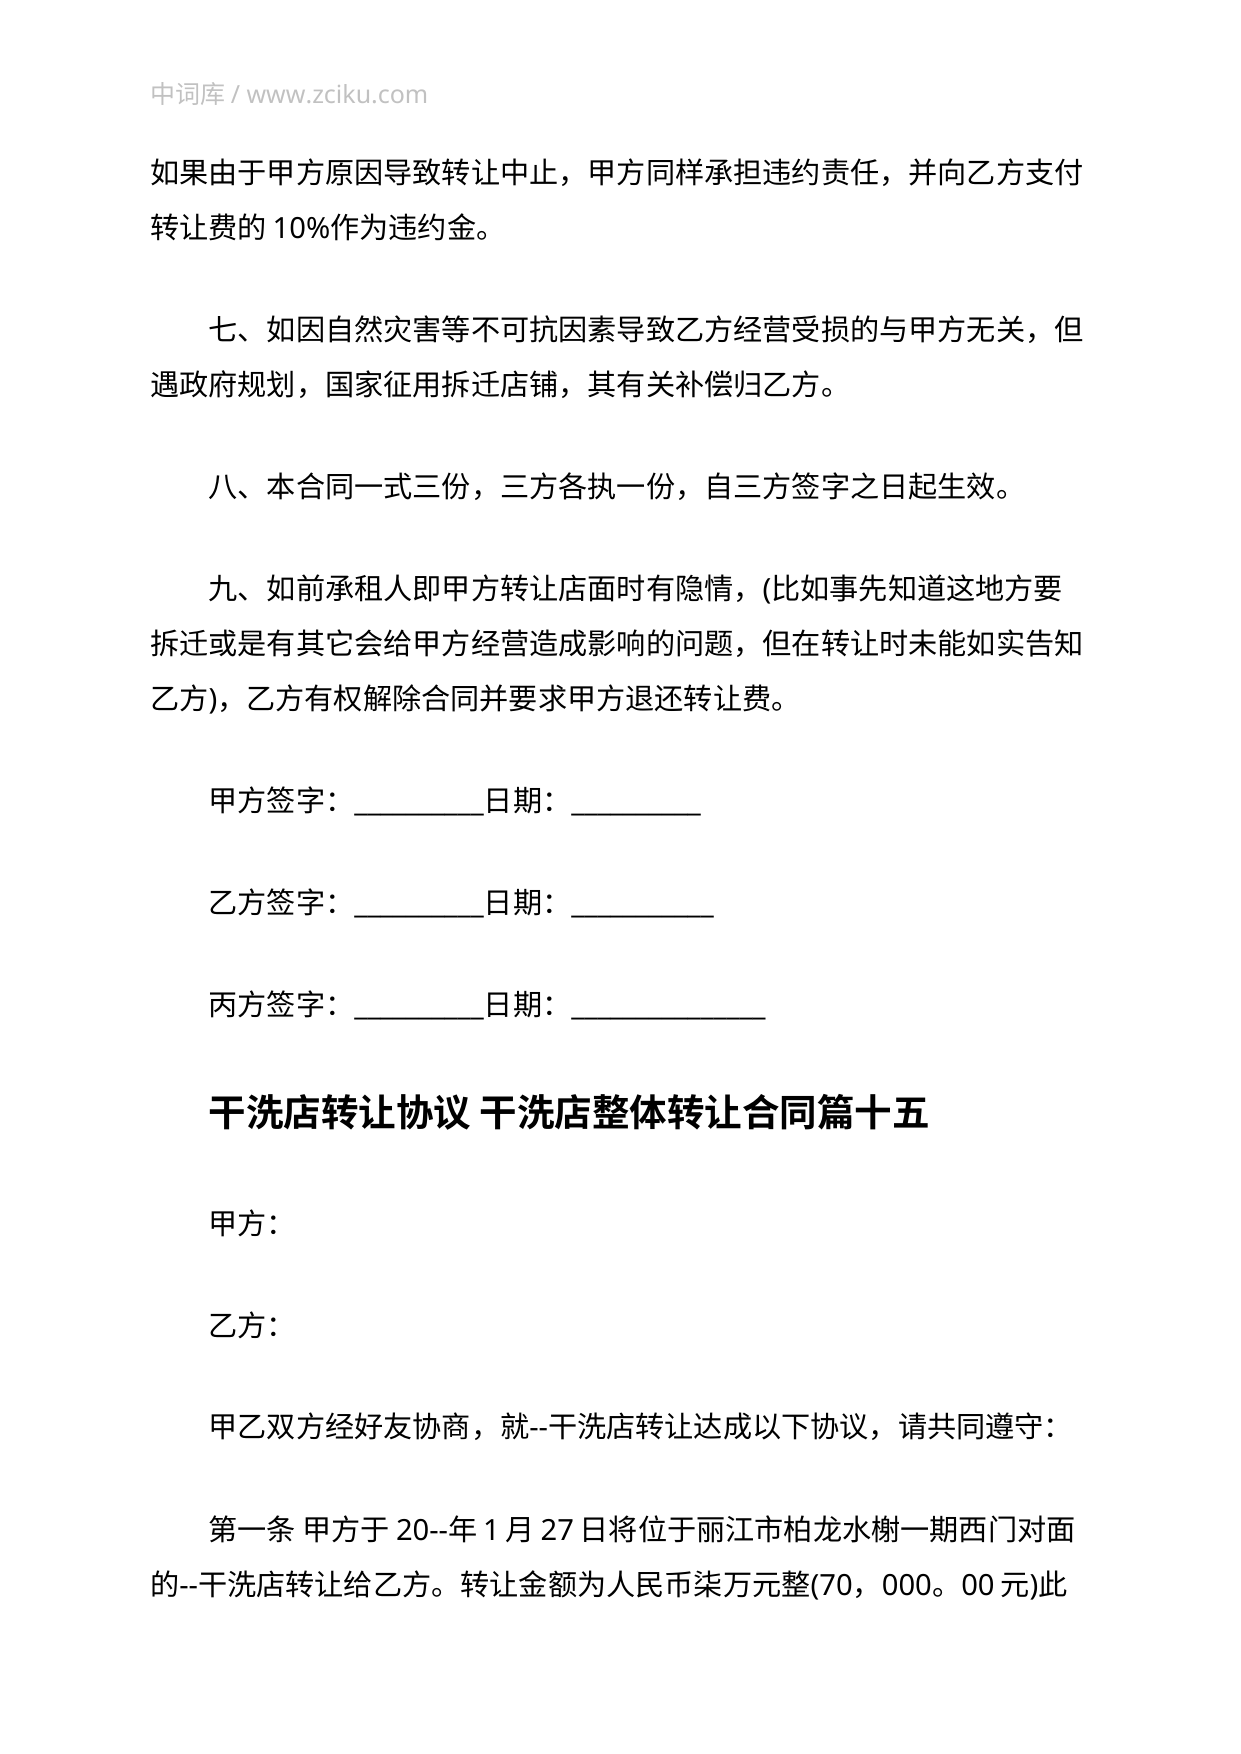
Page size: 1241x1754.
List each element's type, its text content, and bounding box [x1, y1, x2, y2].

text 八、本合同一式三份，三方各执一份，自三方签字之日起生效。 [150, 463, 1090, 506]
text 乙方签字：__________日期：___________ [150, 879, 1090, 922]
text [150, 1506, 1090, 1603]
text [150, 150, 1090, 247]
text 七、如因自然灾害等不可抗因素导致乙方经营受损的与甲方无关，但遇政府规划，国家征用拆迁店铺，其有关补偿归乙方。 [150, 307, 1090, 404]
text 丙方签字：__________日期：_______________ [150, 981, 1090, 1023]
text 九、如前承租人即甲方转让店面时有隐情，(比如事先知道这地方要拆迁或是有其它会给甲方经营造成影响的问题，但在转让时未能如实告知乙方)，乙方有权解除合同并要求甲方退还转让费。 [150, 565, 1090, 718]
text 甲乙双方经好友协商，就--干洗店转让达成以下协议，请共同遵守： [150, 1404, 1090, 1446]
text 甲方： [150, 1201, 1090, 1243]
text 甲方签字：__________日期：__________ [150, 777, 1090, 819]
text 乙方： [150, 1302, 1090, 1344]
text 干洗店转让协议 干洗店整体转让合同篇十五 [150, 1083, 1090, 1137]
